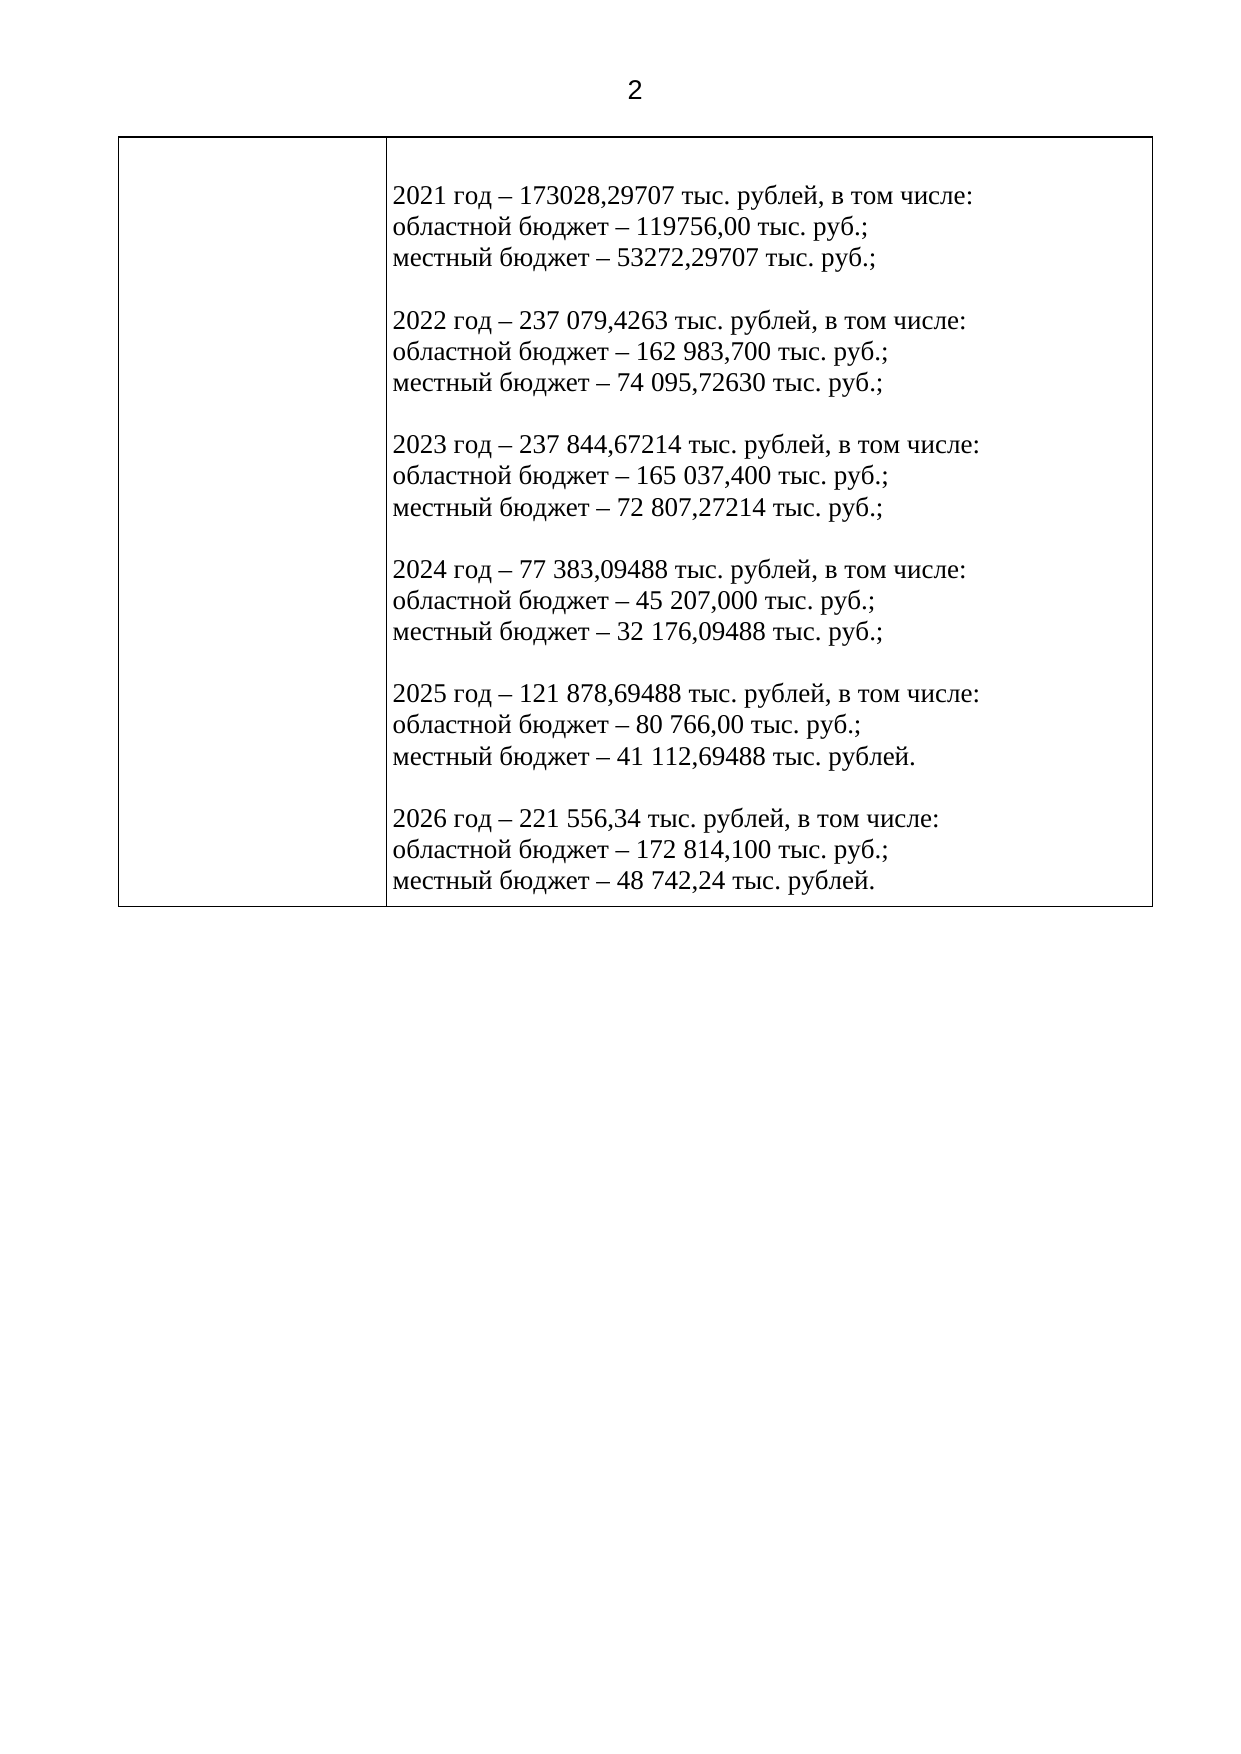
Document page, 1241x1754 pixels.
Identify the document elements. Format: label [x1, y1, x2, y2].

table_header [119, 138, 386, 906]
table_header [387, 138, 1152, 906]
